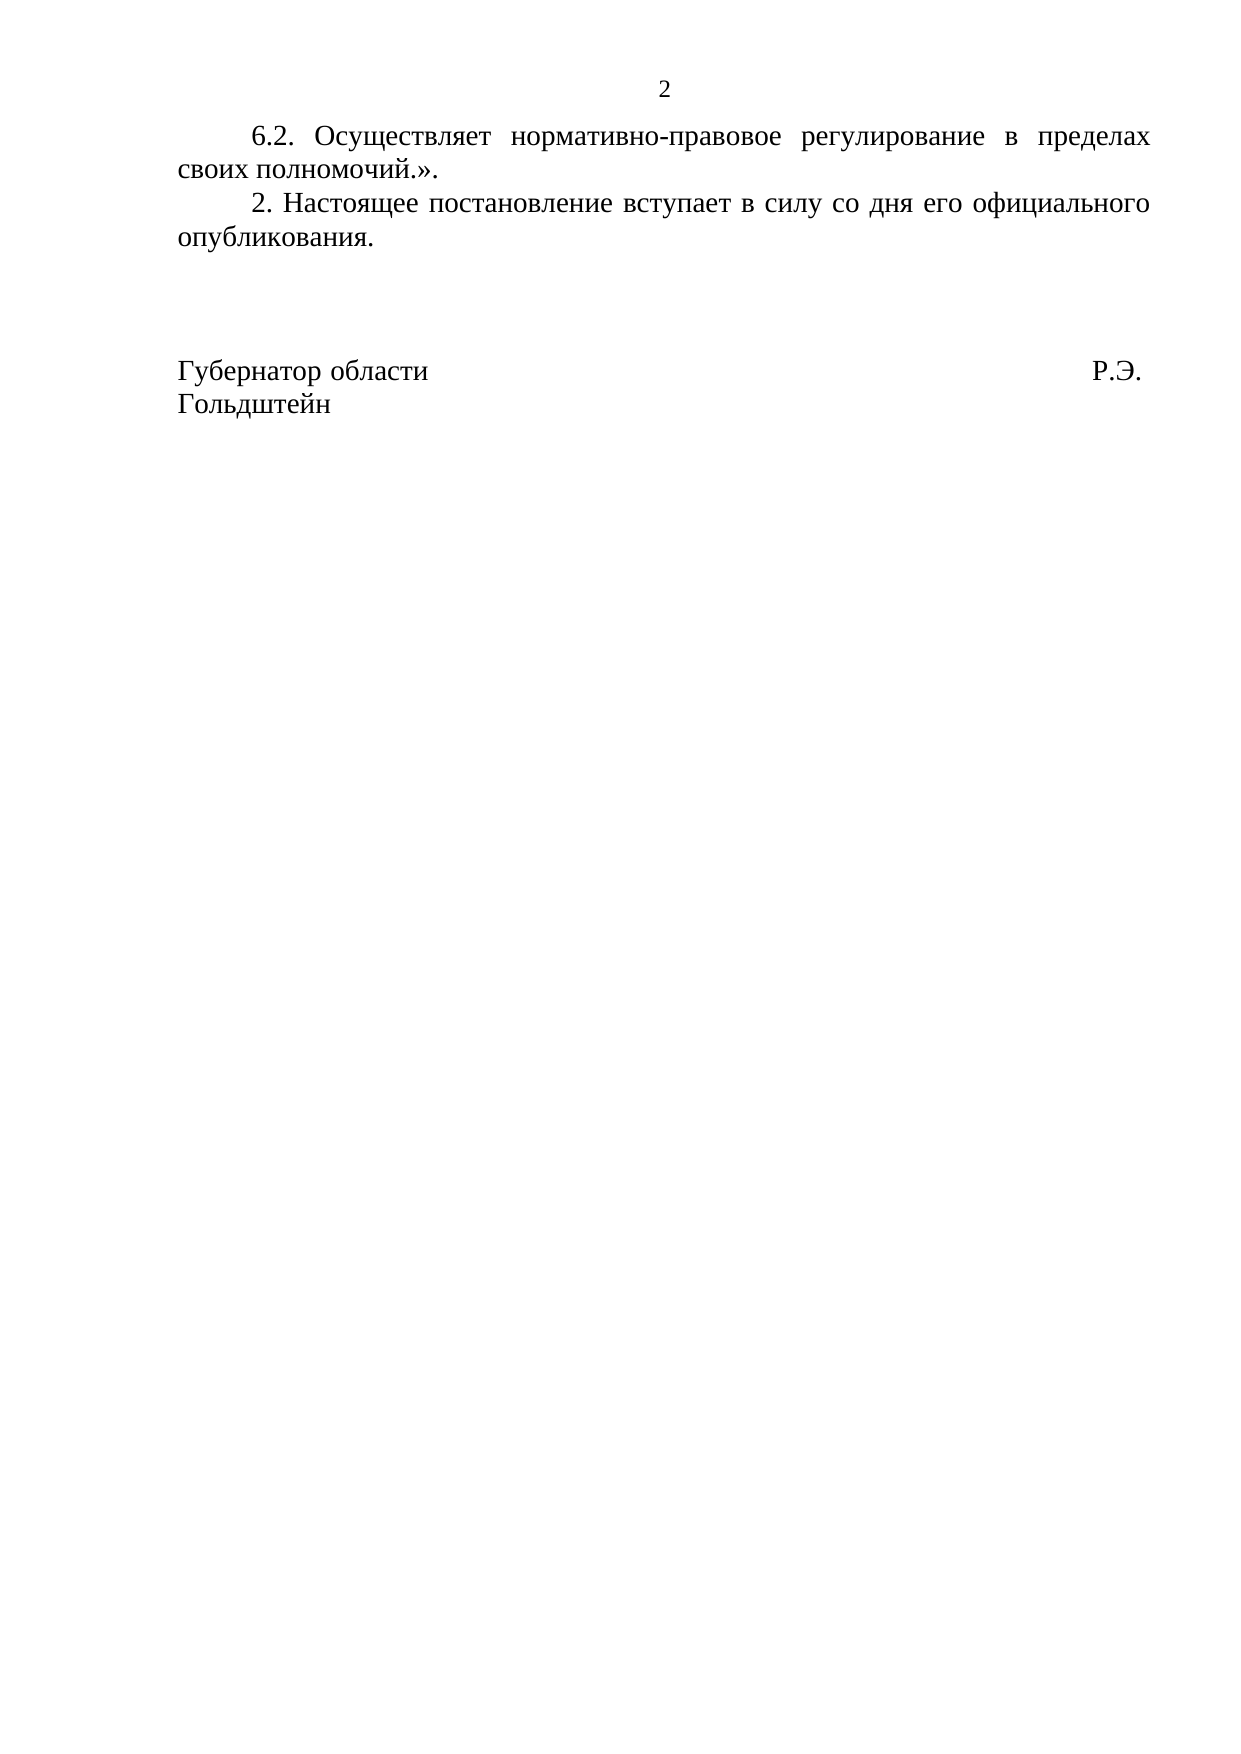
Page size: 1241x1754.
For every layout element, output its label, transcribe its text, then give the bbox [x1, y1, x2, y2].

text 6.2. Осуществляет нормативно-правовое регулирование в пределах своих полномочий.». [177, 118, 1152, 185]
text 2. Настоящее постановление вступает в силу со дня его официального опубликования. [177, 185, 1152, 252]
text Губернатор области Р.Э. Гольдштейн [177, 353, 1152, 420]
